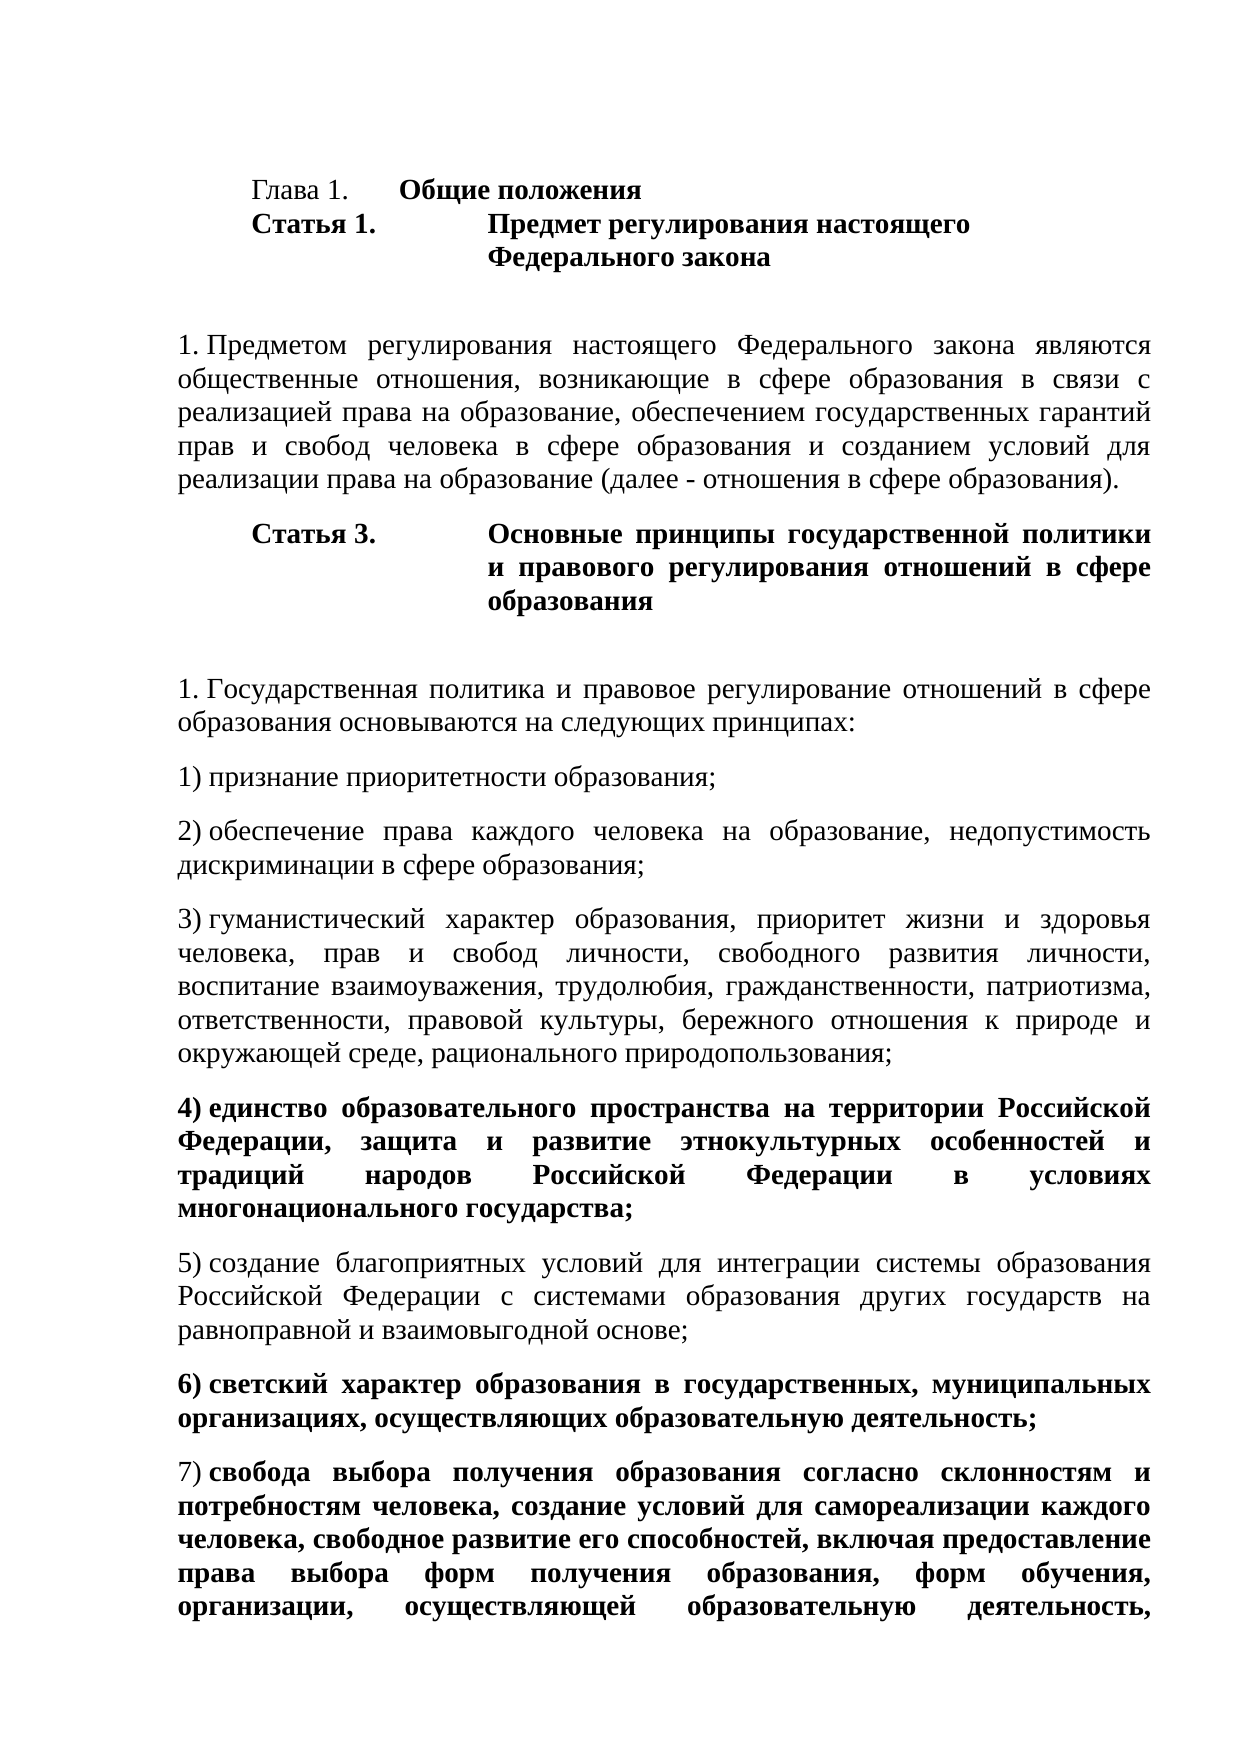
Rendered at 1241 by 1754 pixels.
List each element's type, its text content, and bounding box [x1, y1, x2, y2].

text Статья 1. Предмет регулирования настоящего [251, 206, 1152, 239]
text Глава 1. Общие положения [251, 172, 1152, 206]
text 6) светский характер образования в государственных, муниципальных организациях, осуществляющих образовательную деятельность; [177, 1366, 1152, 1433]
text 5) создание благоприятных условий для интеграции системы образования Российской Федерации с системами образования других государств на равноправной и взаимовыгодной основе; [177, 1245, 1152, 1345]
text 3) гуманистический характер образования, приоритет жизни и здоровья человека, прав и свобод личности, свободного развития личности, воспитание взаимоуважения, трудолюбия, гражданственности, патриотизма, ответственности, правовой культуры, бережного отношения к природе и окружающей среде, рационального природопользования; [177, 901, 1152, 1069]
text 4) единство образовательного пространства на территории Российской Федерации, защита и развитие этнокультурных особенностей и традиций народов Российской Федерации в условиях многонационального государства; [177, 1090, 1152, 1224]
text Статья 3. Основные принципы государственной политики и правового регулирования отношений в сфере образования [251, 516, 1152, 617]
text 1. Предметом регулирования настоящего Федерального закона являются общественные отношения, возникающие в сфере образования в связи с реализацией права на образование, обеспечением государственных гарантий прав и свобод человека в сфере образования и созданием условий для реализации права на образование (далее - отношения в сфере образования). [177, 327, 1152, 495]
text 1. Государственная политика и правовое регулирование отношений в сфере образования основываются на следующих принципах: [177, 671, 1152, 738]
text 1) признание приоритетности образования; [177, 759, 1152, 792]
text 2) обеспечение права каждого человека на образование, недопустимость дискриминации в сфере образования; [177, 813, 1152, 880]
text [177, 1454, 1152, 1622]
text Федерального закона [487, 239, 1152, 273]
